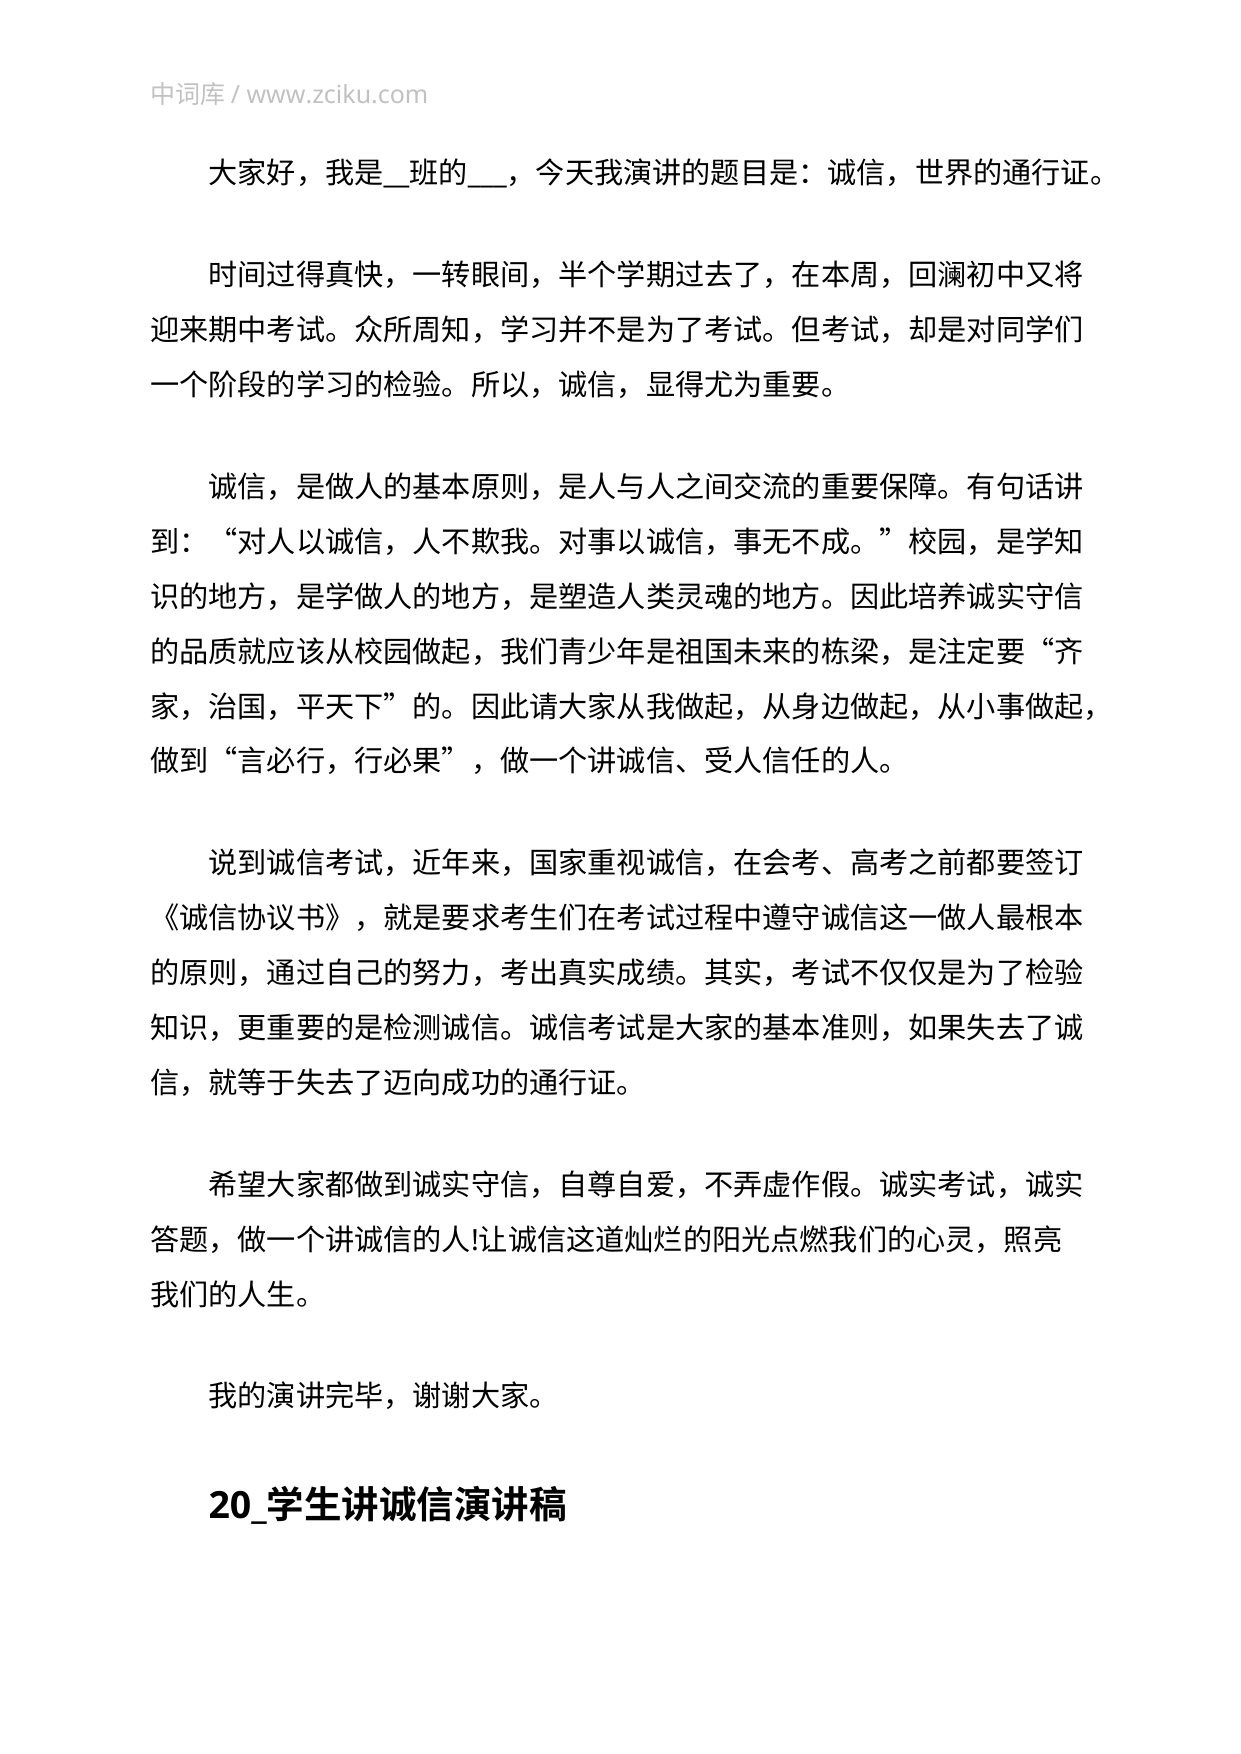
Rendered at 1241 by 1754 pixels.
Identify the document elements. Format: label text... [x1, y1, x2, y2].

text 希望大家都做到诚实守信，自尊自爱，不弄虚作假。诚实考试，诚实答题，做一个讲诚信的人!让诚信这道灿烂的阳光点燃我们的心灵，照亮我们的人生。 [150, 1161, 1090, 1313]
text 诚信，是做人的基本原则，是人与人之间交流的重要保障。有句话讲到：“对人以诚信，人不欺我。对事以诚信，事无不成。”校园，是学知识的地方，是学做人的地方，是塑造人类灵魂的地方。因此培养诚实守信的品质就应该从校园做起，我们青少年是祖国未来的栋梁，是注定要“齐家，治国，平天下”的。因此请大家从我做起，从身边做起，从小事做起，做到“言必行，行必果”，做一个讲诚信、受人信任的人。 [150, 463, 1090, 780]
text 时间过得真快，一转眼间，半个学期过去了，在本周，回澜初中又将迎来期中考试。众所周知，学习并不是为了考试。但考试，却是对同学们一个阶段的学习的检验。所以，诚信，显得尤为重要。 [150, 252, 1090, 404]
text 说到诚信考试，近年来，国家重视诚信，在会考、高考之前都要签订《诚信协议书》，就是要求考生们在考试过程中遵守诚信这一做人最根本的原则，通过自己的努力，考出真实成绩。其实，考试不仅仅是为了检验知识，更重要的是检测诚信。诚信考试是大家的基本准则，如果失去了诚信，就等于失去了迈向成功的通行证。 [150, 840, 1090, 1102]
text 大家好，我是__班的___，今天我演讲的题目是：诚信，世界的通行证。 [150, 150, 1090, 192]
text 20_学生讲诚信演讲稿 [150, 1474, 1090, 1529]
text 我的演讲完毕，谢谢大家。 [150, 1373, 1090, 1415]
